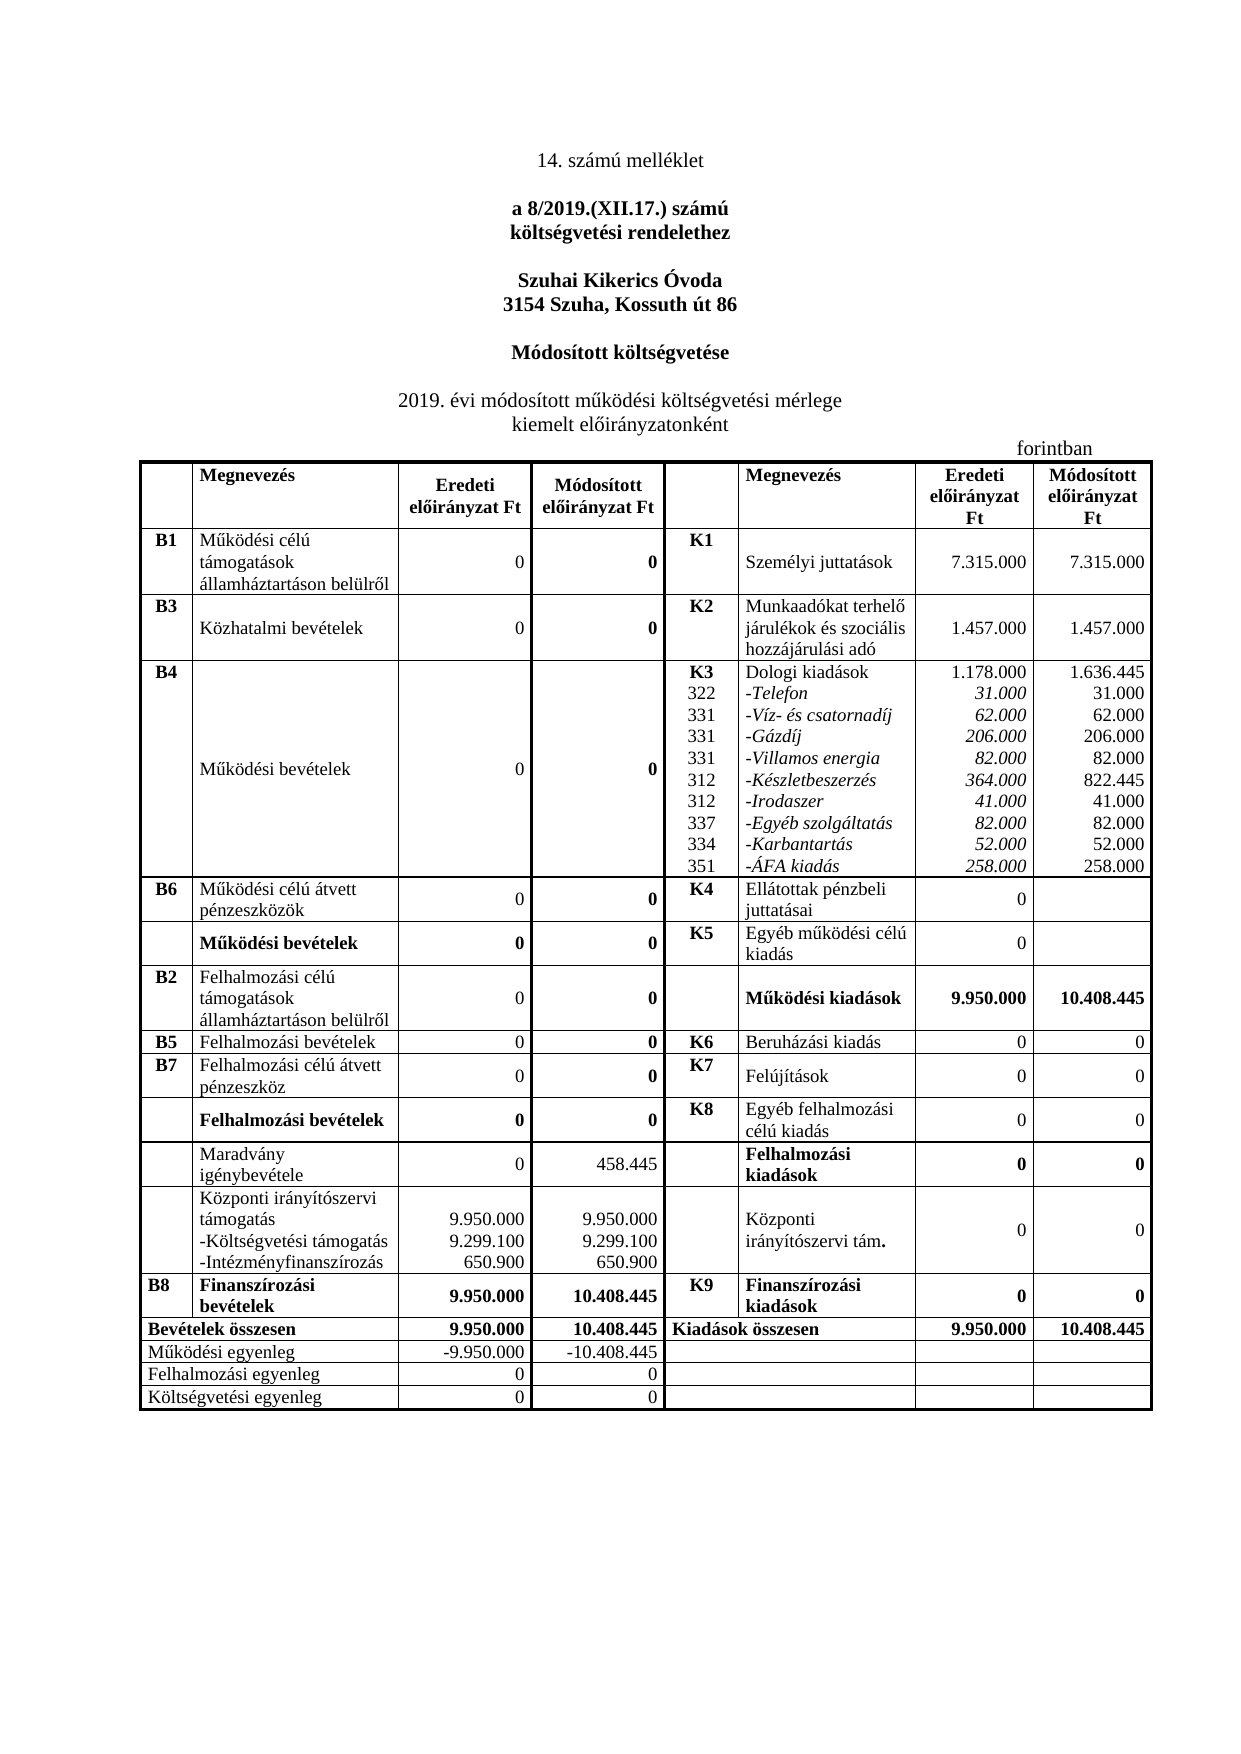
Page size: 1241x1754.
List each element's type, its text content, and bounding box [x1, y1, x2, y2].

table_cell [1034, 922, 1150, 965]
table_cell Felhalmozási célú támogatások államháztartáson belülről [193, 966, 398, 1030]
table_cell B6 [142, 878, 192, 921]
table_cell 0 [399, 966, 530, 1030]
table_cell Dologi kiadások -Telefon -Víz- és csatornadíj -Gázdíj -Villamos energia -Készletbeszerzés -Irodaszer -Egyéb szolgáltatás -Karbantartás -ÁFA kiadás [739, 661, 915, 876]
table_cell Költségvetési egyenleg [142, 1386, 398, 1407]
text költségvetési rendelethez [148, 220, 1093, 244]
table_cell [666, 1143, 738, 1186]
table_cell 0 [533, 1031, 663, 1053]
table_cell 0 [399, 1143, 530, 1186]
table_cell [666, 1341, 915, 1362]
table_cell 9.950.000 9.299.100 650.900 [533, 1187, 663, 1273]
text Módosított költségvetése [148, 340, 1093, 364]
table_header Eredeti előirányzat Ft [916, 464, 1033, 528]
table_cell Maradvány igénybevétele [193, 1143, 398, 1186]
table_cell [916, 1341, 1033, 1362]
table_cell 0 [916, 1143, 1033, 1186]
table_cell 0 [533, 529, 663, 594]
table_cell 1.457.000 [1034, 595, 1150, 660]
table_cell B5 [142, 1031, 192, 1053]
table_cell B3 [142, 595, 192, 660]
table_cell Egyéb felhalmozási célú kiadás [739, 1098, 915, 1141]
table_cell 0 [916, 878, 1033, 921]
table_cell 0 [916, 1098, 1033, 1141]
text 2019. évi módosított működési költségvetési mérlege [148, 388, 1093, 412]
table_cell 0 [399, 1054, 530, 1097]
table_cell [1034, 878, 1150, 921]
table_cell [666, 1363, 915, 1385]
table_cell [142, 1187, 192, 1273]
table_cell 9.950.000 [916, 1318, 1033, 1339]
table_cell Személyi juttatások [739, 529, 915, 594]
table_cell 10.408.445 [1034, 1318, 1150, 1339]
table_cell 10.408.445 [533, 1318, 663, 1339]
table_cell K3 322 331 331 331 312 312 337 334 351 [666, 661, 738, 876]
table_cell Működési célú támogatások államháztartáson belülről [193, 529, 398, 594]
table_cell K2 [666, 595, 738, 660]
table_cell 0 [1034, 1187, 1150, 1273]
table_cell Finanszírozási bevételek [193, 1274, 398, 1317]
table_cell Beruházási kiadás [739, 1031, 915, 1053]
table_cell Felhalmozási egyenleg [142, 1363, 398, 1385]
table_cell [142, 1143, 192, 1186]
table_cell Munkaadókat terhelő járulékok és szociális hozzájárulási adó [739, 595, 915, 660]
table_cell 10.408.445 [1034, 966, 1150, 1030]
table_cell K9 [666, 1274, 738, 1317]
table_cell -9.950.000 [399, 1341, 530, 1362]
table_cell 0 [916, 922, 1033, 965]
text a 8/2019.(XII.17.) számú [148, 196, 1093, 220]
table_cell 0 [533, 1363, 663, 1385]
table_cell Felhalmozási célú átvett pénzeszköz [193, 1054, 398, 1097]
table_cell Közhatalmi bevételek [193, 595, 398, 660]
table_cell 0 [399, 1098, 530, 1141]
table_cell Felújítások [739, 1054, 915, 1097]
table_cell Bevételek összesen [142, 1318, 398, 1339]
table_cell 0 [399, 529, 530, 594]
table_cell [916, 1363, 1033, 1385]
table_cell 0 [533, 1054, 663, 1097]
table_cell 0 [533, 878, 663, 921]
text kiemelt előirányzatonként [148, 412, 1093, 436]
table_cell Működési kiadások [739, 966, 915, 1030]
table_cell 1.636.445 31.000 62.000 206.000 82.000 822.445 41.000 82.000 52.000 258.000 [1034, 661, 1150, 876]
table_cell 458.445 [533, 1143, 663, 1186]
table_cell B1 [142, 529, 192, 594]
table_cell Kiadások összesen [666, 1318, 915, 1339]
table_cell Működési bevételek [193, 922, 398, 965]
table_cell 0 [1034, 1143, 1150, 1186]
table_cell Működési egyenleg [142, 1341, 398, 1362]
table_cell 0 [916, 1274, 1033, 1317]
table_cell -10.408.445 [533, 1341, 663, 1362]
table_cell 0 [399, 1363, 530, 1385]
table_cell 0 [1034, 1098, 1150, 1141]
table_cell [666, 966, 738, 1030]
table_cell B7 [142, 1054, 192, 1097]
table_cell K1 [666, 529, 738, 594]
table_cell K8 [666, 1098, 738, 1141]
table_cell Felhalmozási kiadások [739, 1143, 915, 1186]
table_cell 0 [1034, 1054, 1150, 1097]
text 14. számú melléklet [148, 148, 1093, 172]
table_cell [916, 1386, 1033, 1407]
table_cell B4 [142, 661, 192, 876]
table_cell Ellátottak pénzbeli juttatásai [739, 878, 915, 921]
table_cell 0 [1034, 1031, 1150, 1053]
table_cell B2 [142, 966, 192, 1030]
table_cell [666, 1386, 915, 1407]
table_cell [142, 922, 192, 965]
table_cell 7.315.000 [1034, 529, 1150, 594]
table_cell 10.408.445 [533, 1274, 663, 1317]
text 3154 Szuha, Kossuth út 86 [148, 292, 1093, 316]
table_cell Működési célú átvett pénzeszközök [193, 878, 398, 921]
table_header Módosított előirányzat Ft [1034, 464, 1150, 528]
table_cell 0 [533, 595, 663, 660]
text Szuhai Kikerics Óvoda [148, 268, 1093, 292]
table_cell K6 [666, 1031, 738, 1053]
table_header [666, 464, 738, 528]
table_cell K5 [666, 922, 738, 965]
table_cell 0 [916, 1054, 1033, 1097]
table_cell 0 [1034, 1274, 1150, 1317]
table_cell 9.950.000 9.299.100 650.900 [399, 1187, 530, 1273]
table_cell 1.457.000 [916, 595, 1033, 660]
table_cell 0 [399, 1386, 530, 1407]
table_cell 9.950.000 [399, 1274, 530, 1317]
table_cell 9.950.000 [916, 966, 1033, 1030]
table_cell Működési bevételek [193, 661, 398, 876]
table_cell 0 [916, 1031, 1033, 1053]
table_cell 7.315.000 [916, 529, 1033, 594]
table_cell K4 [666, 878, 738, 921]
table_cell Központi irányítószervi támogatás -Költségvetési támogatás -Intézményfinanszírozás [193, 1187, 398, 1273]
table_cell 0 [916, 1187, 1033, 1273]
table_cell Finanszírozási kiadások [739, 1274, 915, 1317]
table_cell 0 [533, 661, 663, 876]
table_cell 0 [399, 922, 530, 965]
text forintban [148, 436, 1093, 460]
table_cell [666, 1187, 738, 1273]
table_cell 1.178.000 31.000 62.000 206.000 82.000 364.000 41.000 82.000 52.000 258.000 [916, 661, 1033, 876]
table_cell 0 [533, 966, 663, 1030]
table_cell 0 [399, 1031, 530, 1053]
table_cell [1034, 1341, 1150, 1362]
table_cell Központi irányítószervi tám. [739, 1187, 915, 1273]
table_header Módosított előirányzat Ft [533, 464, 663, 528]
table_cell 0 [399, 878, 530, 921]
table_cell Egyéb működési célú kiadás [739, 922, 915, 965]
table_cell B8 [142, 1274, 192, 1317]
table_header Eredeti előirányzat Ft [399, 464, 530, 528]
table_cell Felhalmozási bevételek [193, 1098, 398, 1141]
table_cell 0 [399, 661, 530, 876]
table_cell 9.950.000 [399, 1318, 530, 1339]
table_cell [1034, 1386, 1150, 1407]
table_cell K7 [666, 1054, 738, 1097]
table_header Megnevezés [739, 464, 915, 528]
table_header [142, 464, 192, 528]
table_cell 0 [399, 595, 530, 660]
table_cell [142, 1098, 192, 1141]
table_cell 0 [533, 922, 663, 965]
table_header Megnevezés [193, 464, 398, 528]
table_cell [1034, 1363, 1150, 1385]
table_cell 0 [533, 1098, 663, 1141]
table_cell 0 [533, 1386, 663, 1407]
table_cell Felhalmozási bevételek [193, 1031, 398, 1053]
